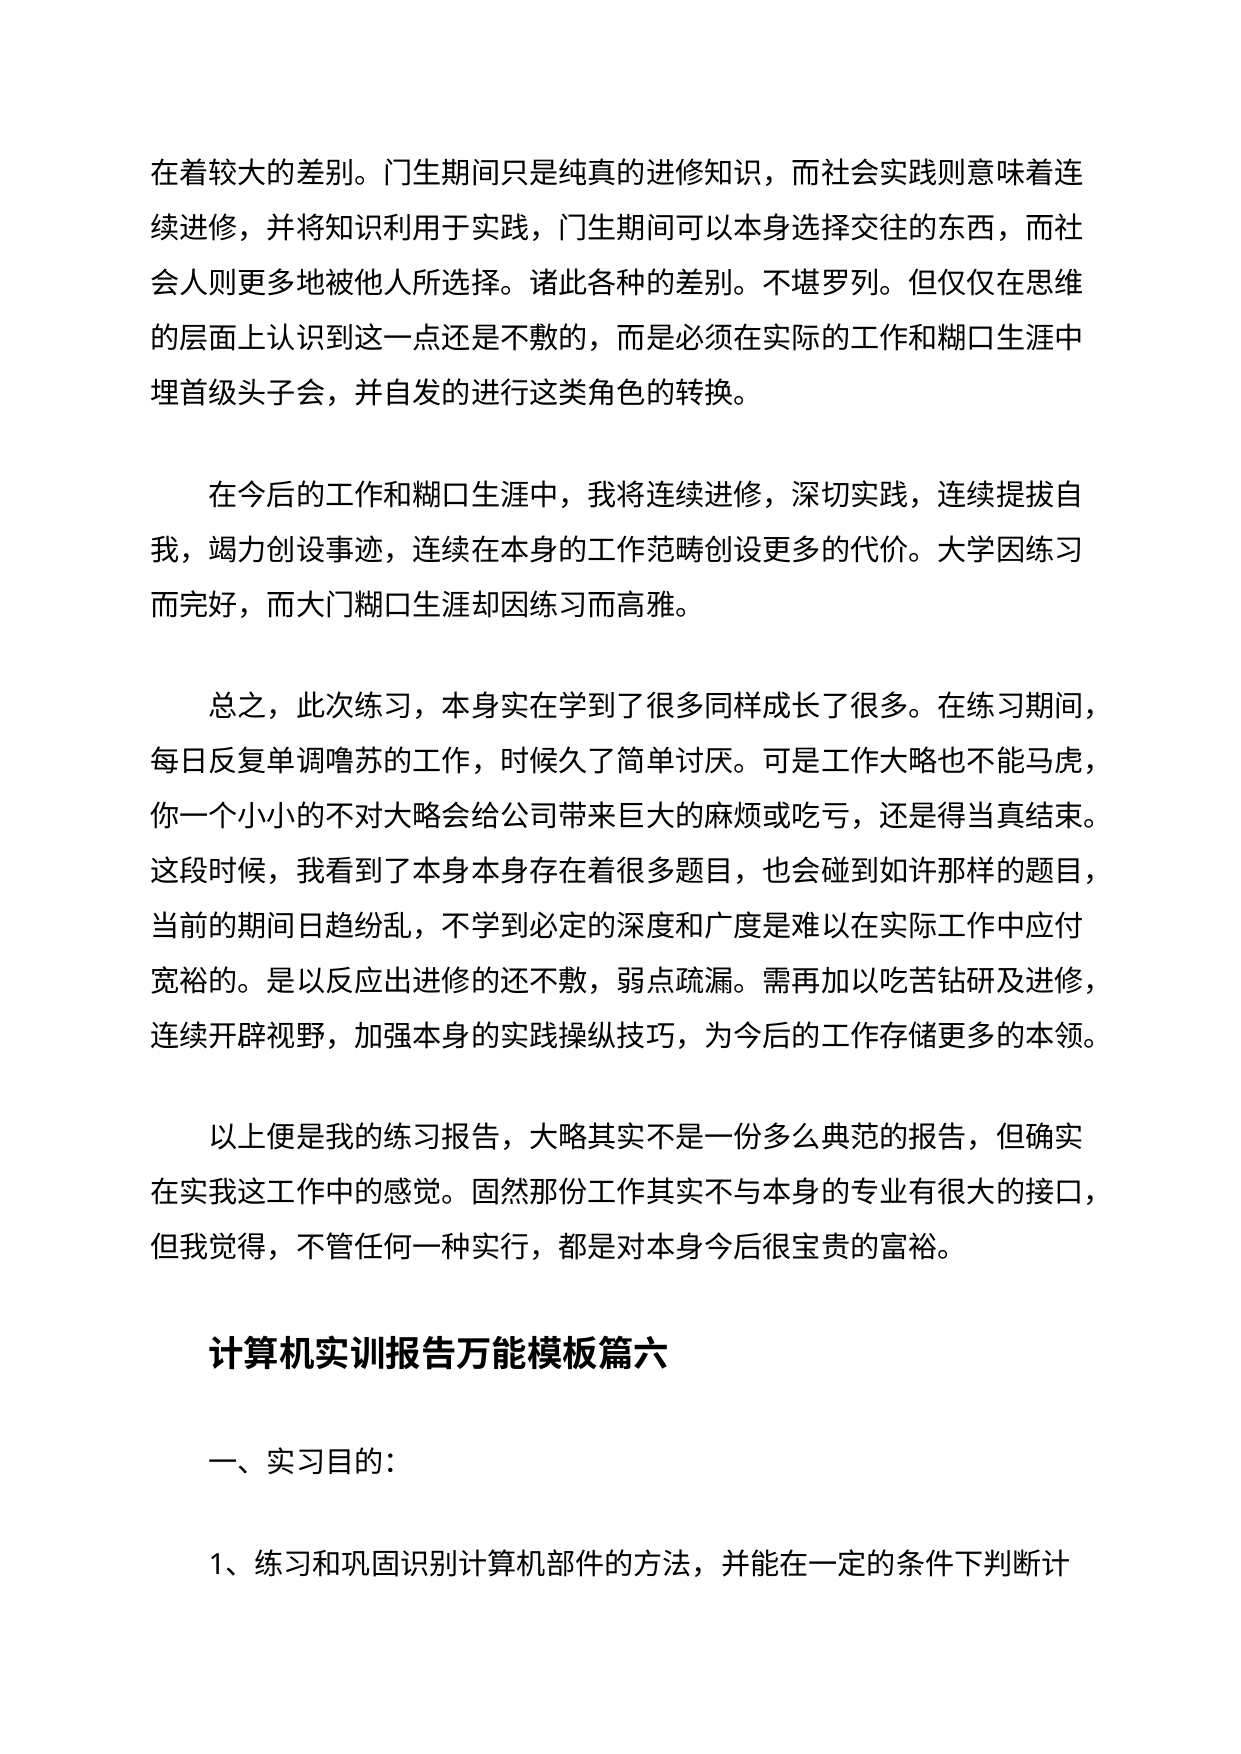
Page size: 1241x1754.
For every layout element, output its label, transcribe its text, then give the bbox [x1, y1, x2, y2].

text 总之，此次练习，本身实在学到了很多同样成长了很多。在练习期间，每日反复单调噜苏的工作，时候久了简单讨厌。可是工作大略也不能马虎，你一个小小的不对大略会给公司带来巨大的麻烦或吃亏，还是得当真结束。这段时候，我看到了本身本身存在着很多题目，也会碰到如许那样的题目，当前的期间日趋纷乱，不学到必定的深度和广度是难以在实际工作中应付宽裕的。是以反应出进修的还不敷，弱点疏漏。需再加以吃苦钻研及进修，连续开辟视野，加强本身的实践操纵技巧，为今后的工作存储更多的本领。 [150, 683, 1090, 1054]
text 计算机实训报告万能模板篇六 [150, 1326, 1090, 1377]
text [150, 1541, 1090, 1583]
text 一、实习目的： [150, 1439, 1090, 1481]
text 在今后的工作和糊口生涯中，我将连续进修，深切实践，连续提拔自我，竭力创设事迹，连续在本身的工作范畴创设更多的代价。大学因练习而完好，而大门糊口生涯却因练习而高雅。 [150, 471, 1090, 623]
text 以上便是我的练习报告，大略其实不是一份多么典范的报告，但确实在实我这工作中的感觉。固然那份工作其实不与本身的专业有很大的接口，但我觉得，不管任何一种实行，都是对本身今后很宝贵的富裕。 [150, 1114, 1090, 1266]
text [150, 150, 1090, 412]
